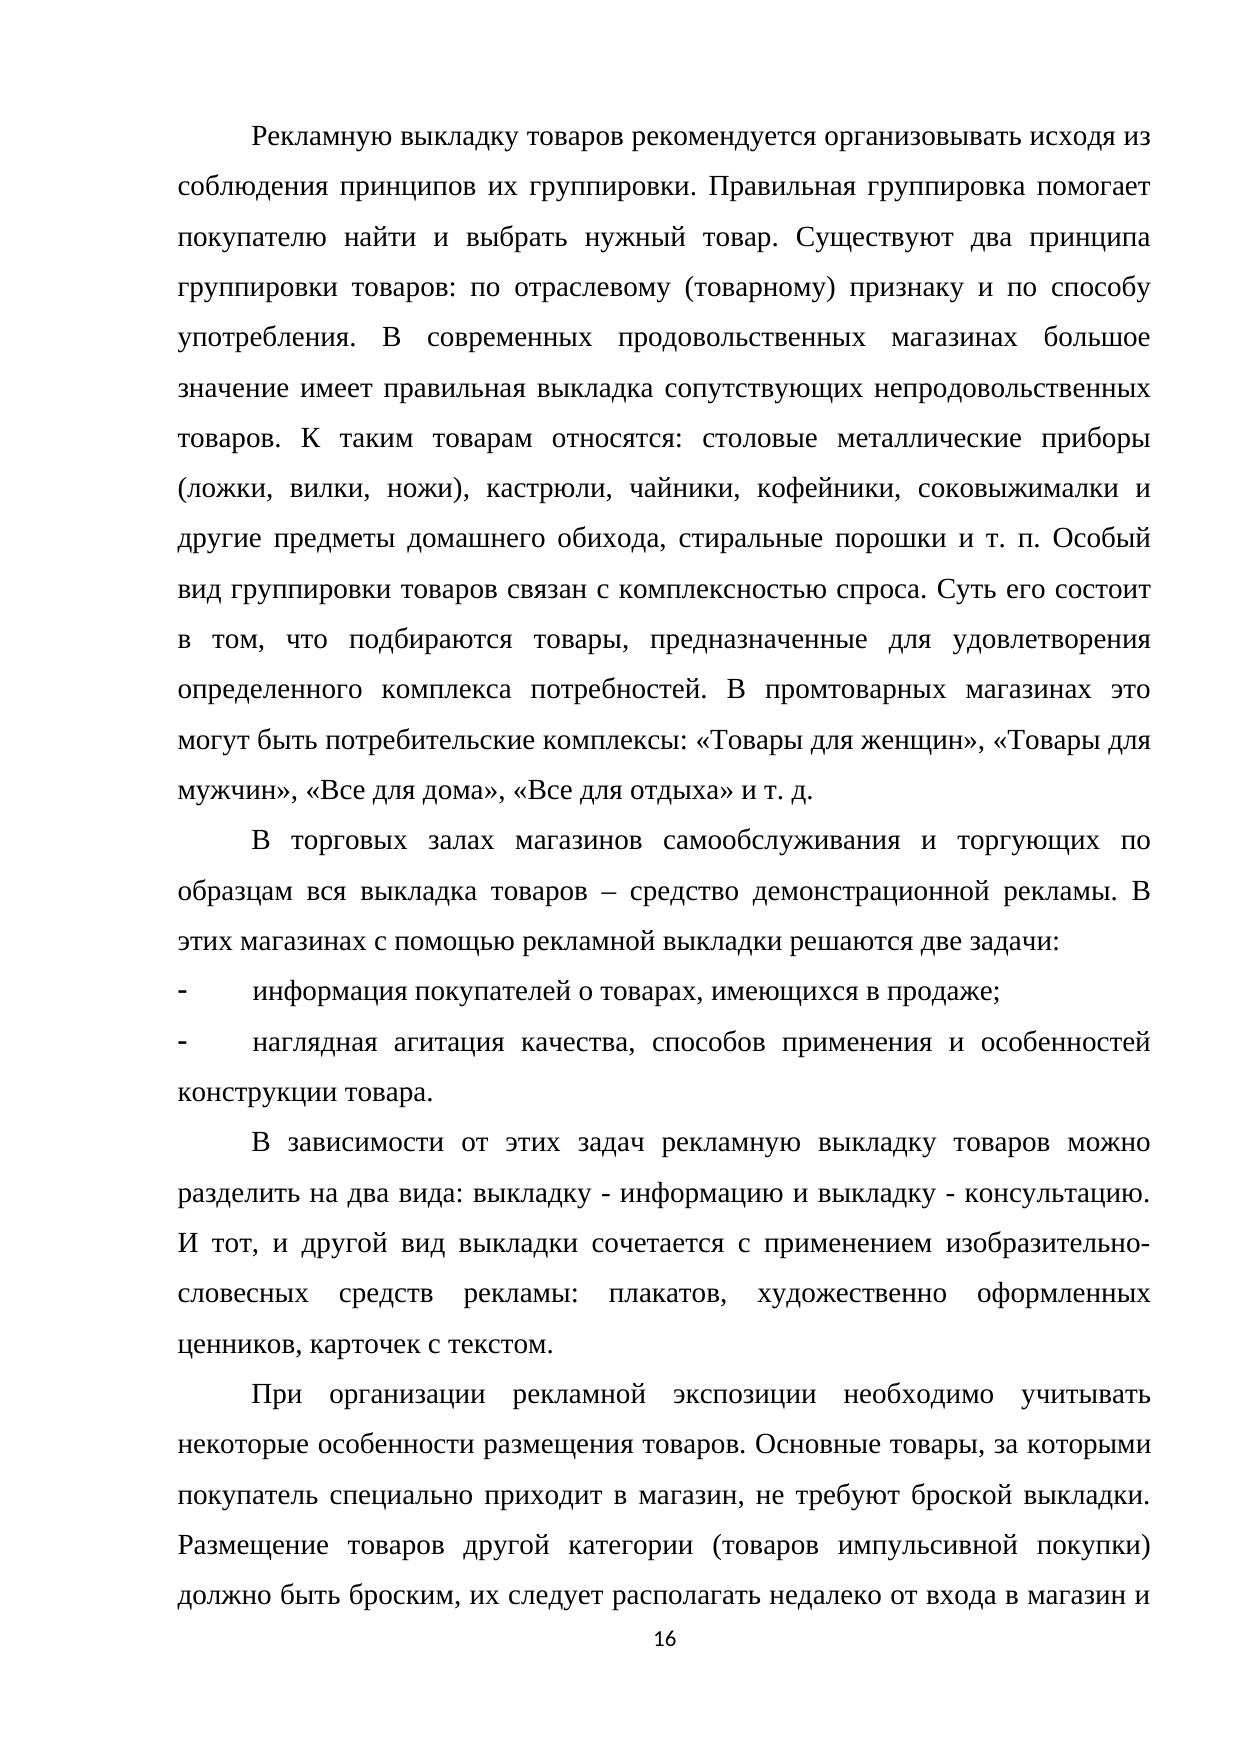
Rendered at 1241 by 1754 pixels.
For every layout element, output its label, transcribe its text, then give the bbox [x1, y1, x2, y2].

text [177, 1376, 1152, 1611]
text В торговых залах магазинов самообслуживания и торгующих по образцам вся выкладка товаров – средство демонстрационной рекламы. В этих магазинах с помощью рекламной выкладки решаются две задачи: [177, 822, 1152, 957]
list наглядная агитация качества, способов применения и особенностей конструкции товара. [177, 1024, 1152, 1108]
text Рекламную выкладку товаров рекомендуется организовывать исходя из соблюдения принципов их группировки. Правильная группировка помогает покупателю найти и выбрать нужный товар. Существуют два принципа группировки товаров: по отраслевому (товарному) признаку и по способу употребления. В современных продовольственных магазинах большое значение имеет правильная выкладка сопутствующих непродовольственных товаров. К таким товарам относятся: столовые металлические приборы (ложки, вилки, ножи), кастрюли, чайники, кофейники, соковыжималки и другие предметы домашнего обихода, стиральные порошки и т. п. Особый вид группировки товаров связан с комплексностью спроса. Суть его состоит в том, что подбираются товары, предназначенные для удовлетворения определенного комплекса потребностей. В промтоварных магазинах это могут быть потребительские комплексы: «Товары для женщин», «Товары для мужчин», «Все для дома», «Все для отдыха» и т. д. [177, 118, 1152, 806]
text В зависимости от этих задач рекламную выкладку товаров можно разделить на два вида: выкладку - информацию и выкладку - консультацию. И тот, и другой вид выкладки сочетается с применением изобразительно-словесных средств рекламы: плакатов, художественно оформленных ценников, карточек с текстом. [177, 1124, 1152, 1359]
list информация покупателей о товарах, имеющихся в продаже; [177, 973, 1152, 1007]
